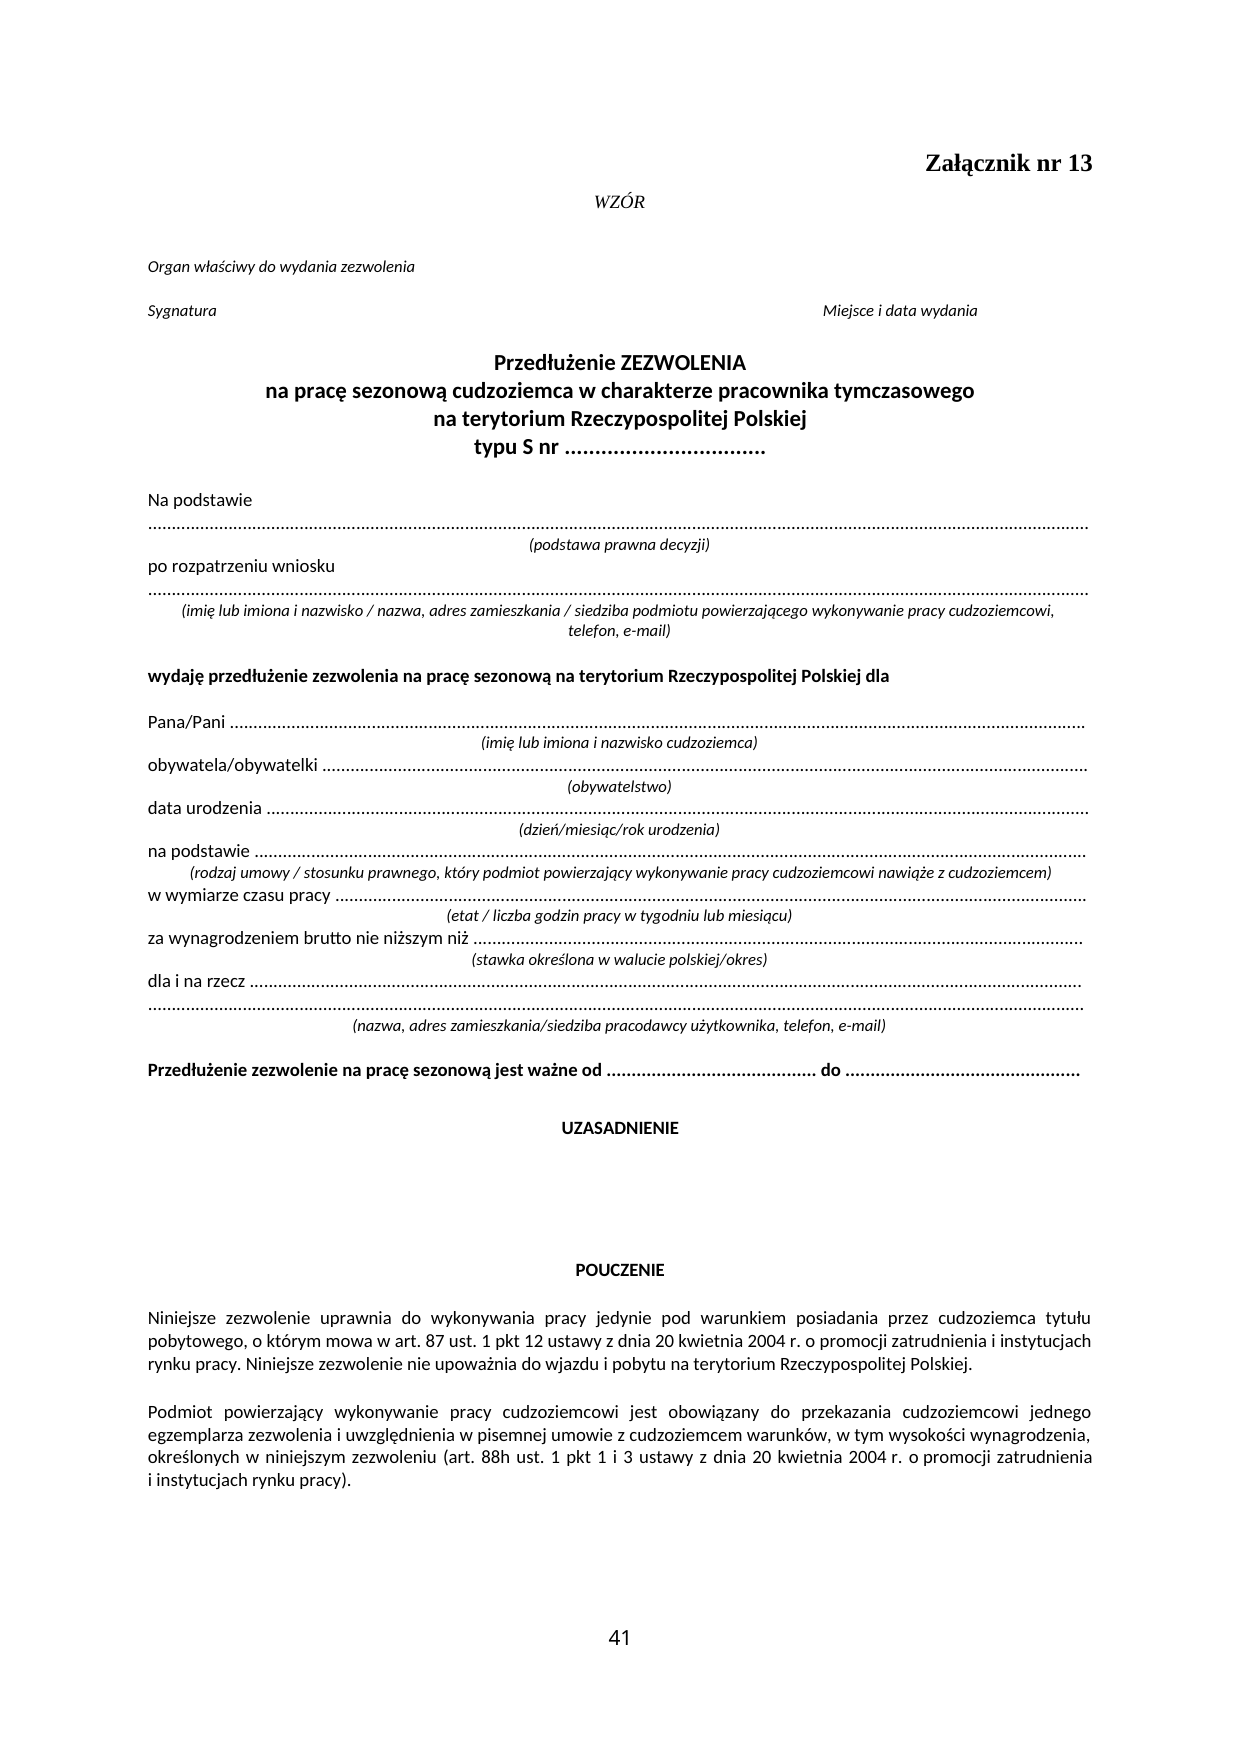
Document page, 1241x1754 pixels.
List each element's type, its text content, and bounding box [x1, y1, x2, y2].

text (obywatelstwo) [148, 776, 1093, 796]
text ...................................................................................................................................................................................................... [148, 992, 1093, 1015]
text (nazwa, adres zamieszkania/siedziba pracodawcy użytkownika, telefon, e-mail) [148, 1015, 1093, 1035]
text Sygnatura Miejsce i data wydania [148, 300, 1093, 320]
text POUCZENIE [148, 1258, 1093, 1281]
text na podstawie ................................................................................................................................................................................ [148, 839, 1093, 862]
text ....................................................................................................................................................................................................... [148, 577, 1093, 600]
text WZÓR [148, 191, 1093, 212]
text Załącznik nr 13 [148, 148, 1093, 176]
text data urodzenia .............................................................................................................................................................................. [148, 796, 1093, 819]
text dla i na rzecz ................................................................................................................................................................................ [148, 969, 1093, 992]
text ....................................................................................................................................................................................................... [148, 511, 1093, 534]
text (dzień/miesiąc/rok urodzenia) [148, 819, 1093, 839]
text (imię lub imiona i nazwisko / nazwa, adres zamieszkania / siedziba podmiotu powierzającego wykonywanie pracy cudzoziemcowi, telefon, e-mail) [148, 600, 1093, 641]
text w wymiarze czasu pracy ............................................................................................................................................................... [148, 883, 1093, 906]
text (stawka określona w walucie polskiej/okres) [148, 949, 1093, 969]
text (imię lub imiona i nazwisko cudzoziemca) [148, 733, 1093, 753]
text obywatela/obywatelki .................................................................................................................................................................. [148, 753, 1093, 776]
text na pracę sezonową cudzoziemca w charakterze pracownika tymczasowego [148, 376, 1093, 404]
text na terytorium Rzeczypospolitej Polskiej [148, 404, 1093, 432]
text Organ właściwy do wydania zezwolenia [148, 257, 1093, 277]
text po rozpatrzeniu wniosku [148, 554, 1093, 577]
text (podstawa prawna decyzji) [148, 534, 1093, 554]
text Podmiot powierzający wykonywanie pracy cudzoziemcowi jest obowiązany do przekazania cudzoziemcowi jednego egzemplarza zezwolenia i uwzględnienia w pisemnej umowie z cudzoziemcem warunków, w tym wysokości wynagrodzenia, określonych w niniejszym zezwoleniu (art. 88h ust. 1 pkt 1 i 3 ustawy z dnia 20 kwietnia 2004 r. o promocji zatrudnienia i instytucjach rynku pracy). [148, 1400, 1093, 1492]
text Przedłużenie zezwolenie na pracę sezonową jest ważne od .......................................... do ............................................... [148, 1058, 1093, 1081]
text wydaję przedłużenie zezwolenia na pracę sezonową na terytorium Rzeczypospolitej Polskiej dla [148, 664, 1093, 687]
text Na podstawie [148, 488, 1093, 511]
text Niniejsze zezwolenie uprawnia do wykonywania pracy jedynie pod warunkiem posiadania przez cudzoziemca tytułu pobytowego, o którym mowa w art. 87 ust. 1 pkt 12 ustawy z dnia 20 kwietnia 2004 r. o promocji zatrudnienia i instytucjach rynku pracy. Niniejsze zezwolenie nie upoważnia do wjazdu i pobytu na terytorium Rzeczypospolitej Polskiej. [148, 1306, 1093, 1375]
text (rodzaj umowy / stosunku prawnego, który podmiot powierzający wykonywanie pracy cudzoziemcowi nawiąże z cudzoziemcem) [148, 862, 1093, 883]
text typu S nr ................................. [148, 432, 1093, 460]
text (etat / liczba godzin pracy w tygodniu lub miesiącu) [148, 906, 1093, 926]
text Pana/Pani ..................................................................................................................................................................................... [148, 710, 1093, 733]
text za wynagrodzeniem brutto nie niższym niż ................................................................................................................................. [148, 926, 1093, 949]
text Przedłużenie ZEZWOLENIA [148, 348, 1093, 376]
text UZASADNIENIE [148, 1117, 1093, 1139]
